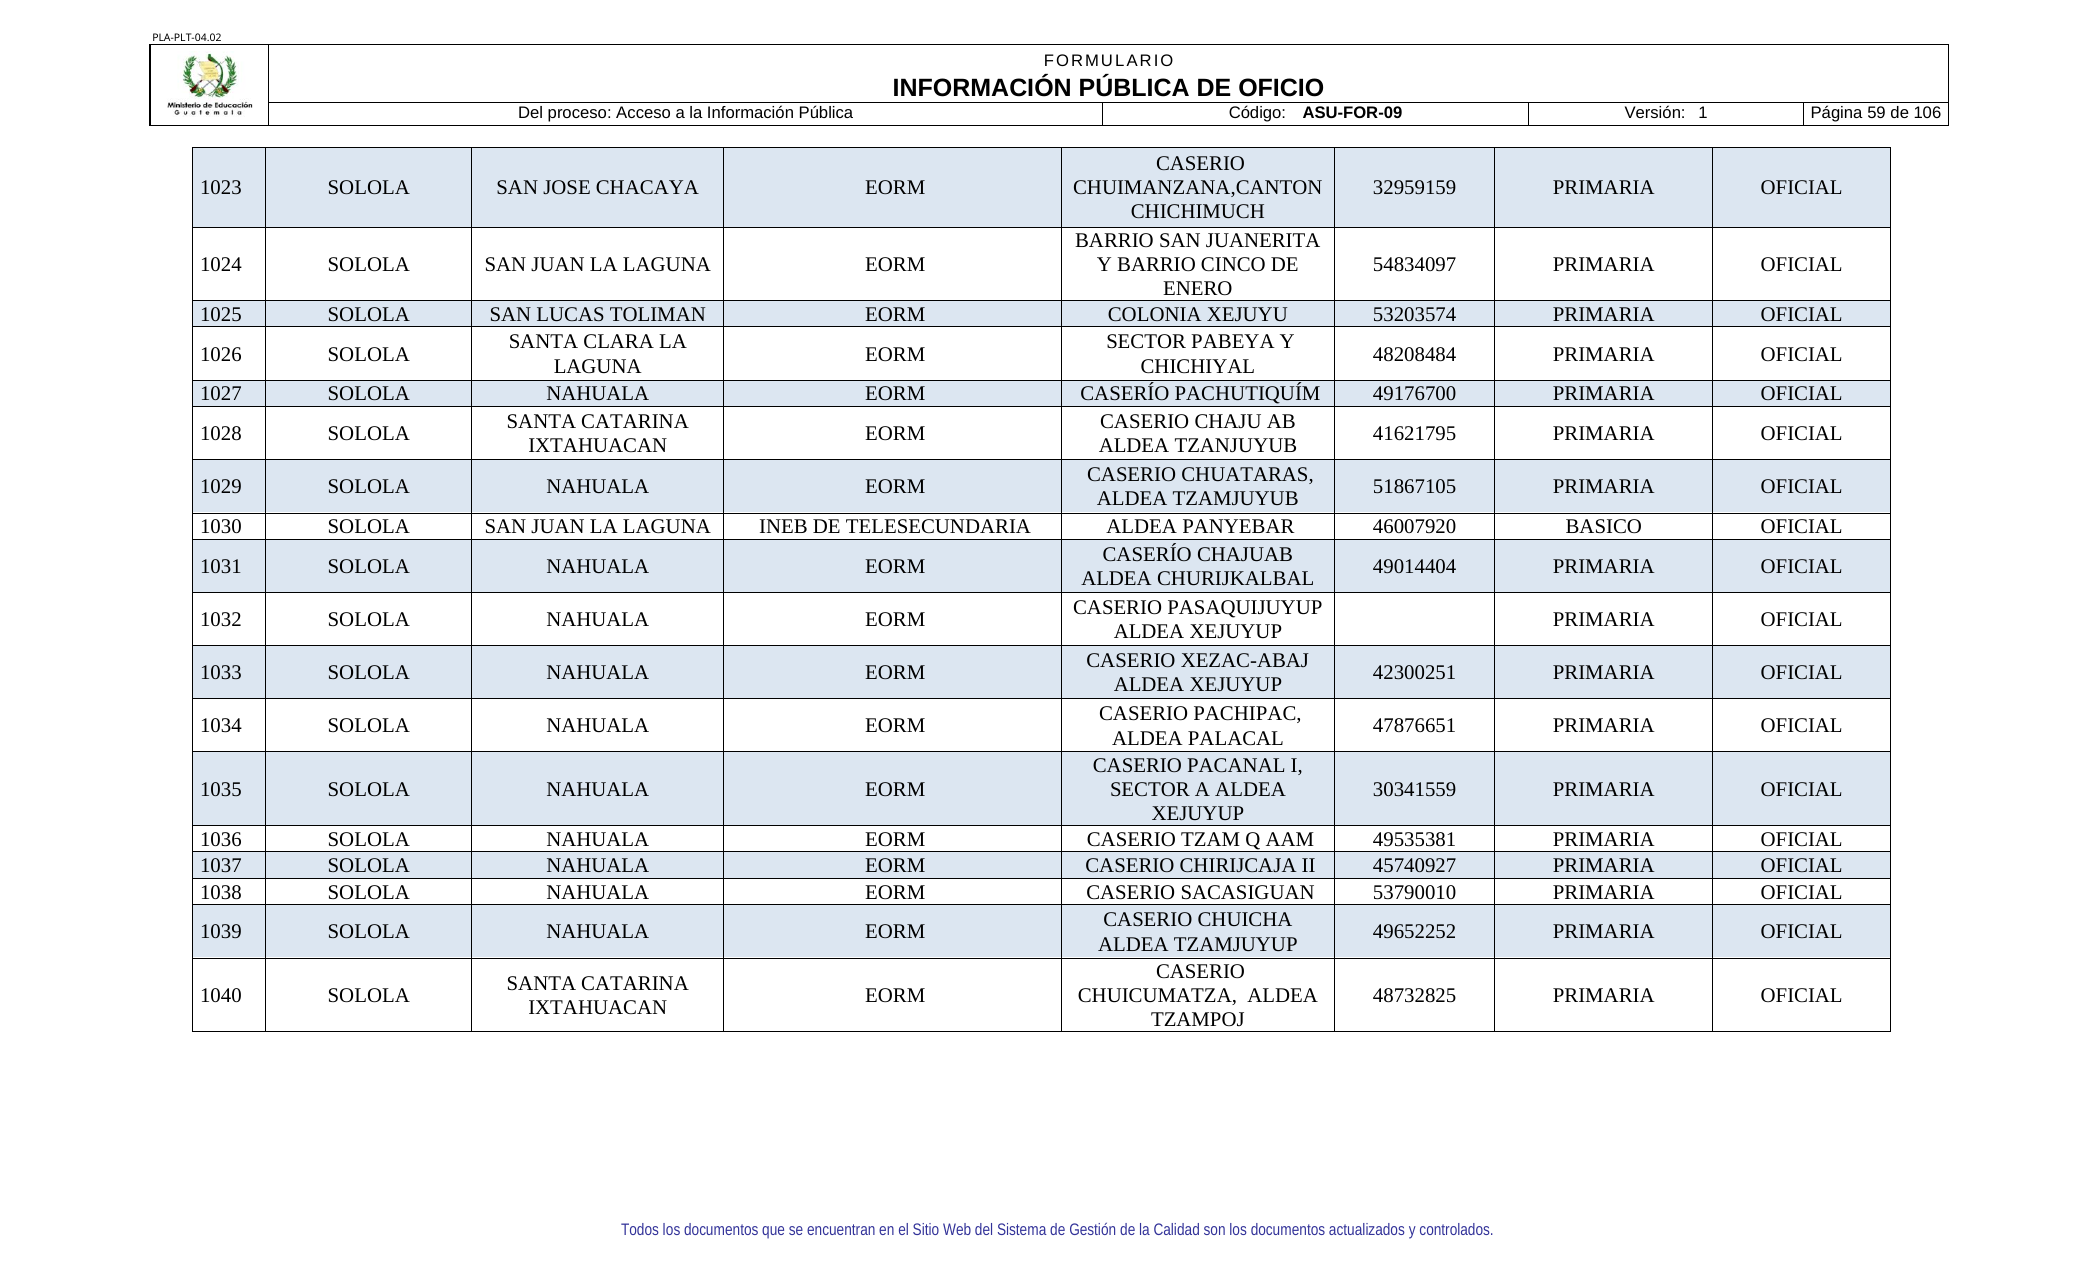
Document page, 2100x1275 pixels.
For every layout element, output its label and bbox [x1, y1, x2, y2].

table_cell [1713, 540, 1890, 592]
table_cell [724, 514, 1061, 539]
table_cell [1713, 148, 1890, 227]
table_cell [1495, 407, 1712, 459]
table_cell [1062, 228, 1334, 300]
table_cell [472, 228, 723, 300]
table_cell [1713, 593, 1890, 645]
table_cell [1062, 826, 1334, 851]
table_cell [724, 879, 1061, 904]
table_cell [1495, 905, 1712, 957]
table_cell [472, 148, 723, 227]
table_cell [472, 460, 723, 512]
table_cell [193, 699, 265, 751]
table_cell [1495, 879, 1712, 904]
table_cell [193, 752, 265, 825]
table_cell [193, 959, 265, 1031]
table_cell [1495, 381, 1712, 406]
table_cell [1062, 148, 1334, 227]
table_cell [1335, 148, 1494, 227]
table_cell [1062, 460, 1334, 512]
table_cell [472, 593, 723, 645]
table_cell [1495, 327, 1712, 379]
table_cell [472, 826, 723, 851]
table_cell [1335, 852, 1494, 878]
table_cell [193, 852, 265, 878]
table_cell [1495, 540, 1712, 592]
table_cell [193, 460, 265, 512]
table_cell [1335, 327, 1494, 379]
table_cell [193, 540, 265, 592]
picture [166, 51, 253, 117]
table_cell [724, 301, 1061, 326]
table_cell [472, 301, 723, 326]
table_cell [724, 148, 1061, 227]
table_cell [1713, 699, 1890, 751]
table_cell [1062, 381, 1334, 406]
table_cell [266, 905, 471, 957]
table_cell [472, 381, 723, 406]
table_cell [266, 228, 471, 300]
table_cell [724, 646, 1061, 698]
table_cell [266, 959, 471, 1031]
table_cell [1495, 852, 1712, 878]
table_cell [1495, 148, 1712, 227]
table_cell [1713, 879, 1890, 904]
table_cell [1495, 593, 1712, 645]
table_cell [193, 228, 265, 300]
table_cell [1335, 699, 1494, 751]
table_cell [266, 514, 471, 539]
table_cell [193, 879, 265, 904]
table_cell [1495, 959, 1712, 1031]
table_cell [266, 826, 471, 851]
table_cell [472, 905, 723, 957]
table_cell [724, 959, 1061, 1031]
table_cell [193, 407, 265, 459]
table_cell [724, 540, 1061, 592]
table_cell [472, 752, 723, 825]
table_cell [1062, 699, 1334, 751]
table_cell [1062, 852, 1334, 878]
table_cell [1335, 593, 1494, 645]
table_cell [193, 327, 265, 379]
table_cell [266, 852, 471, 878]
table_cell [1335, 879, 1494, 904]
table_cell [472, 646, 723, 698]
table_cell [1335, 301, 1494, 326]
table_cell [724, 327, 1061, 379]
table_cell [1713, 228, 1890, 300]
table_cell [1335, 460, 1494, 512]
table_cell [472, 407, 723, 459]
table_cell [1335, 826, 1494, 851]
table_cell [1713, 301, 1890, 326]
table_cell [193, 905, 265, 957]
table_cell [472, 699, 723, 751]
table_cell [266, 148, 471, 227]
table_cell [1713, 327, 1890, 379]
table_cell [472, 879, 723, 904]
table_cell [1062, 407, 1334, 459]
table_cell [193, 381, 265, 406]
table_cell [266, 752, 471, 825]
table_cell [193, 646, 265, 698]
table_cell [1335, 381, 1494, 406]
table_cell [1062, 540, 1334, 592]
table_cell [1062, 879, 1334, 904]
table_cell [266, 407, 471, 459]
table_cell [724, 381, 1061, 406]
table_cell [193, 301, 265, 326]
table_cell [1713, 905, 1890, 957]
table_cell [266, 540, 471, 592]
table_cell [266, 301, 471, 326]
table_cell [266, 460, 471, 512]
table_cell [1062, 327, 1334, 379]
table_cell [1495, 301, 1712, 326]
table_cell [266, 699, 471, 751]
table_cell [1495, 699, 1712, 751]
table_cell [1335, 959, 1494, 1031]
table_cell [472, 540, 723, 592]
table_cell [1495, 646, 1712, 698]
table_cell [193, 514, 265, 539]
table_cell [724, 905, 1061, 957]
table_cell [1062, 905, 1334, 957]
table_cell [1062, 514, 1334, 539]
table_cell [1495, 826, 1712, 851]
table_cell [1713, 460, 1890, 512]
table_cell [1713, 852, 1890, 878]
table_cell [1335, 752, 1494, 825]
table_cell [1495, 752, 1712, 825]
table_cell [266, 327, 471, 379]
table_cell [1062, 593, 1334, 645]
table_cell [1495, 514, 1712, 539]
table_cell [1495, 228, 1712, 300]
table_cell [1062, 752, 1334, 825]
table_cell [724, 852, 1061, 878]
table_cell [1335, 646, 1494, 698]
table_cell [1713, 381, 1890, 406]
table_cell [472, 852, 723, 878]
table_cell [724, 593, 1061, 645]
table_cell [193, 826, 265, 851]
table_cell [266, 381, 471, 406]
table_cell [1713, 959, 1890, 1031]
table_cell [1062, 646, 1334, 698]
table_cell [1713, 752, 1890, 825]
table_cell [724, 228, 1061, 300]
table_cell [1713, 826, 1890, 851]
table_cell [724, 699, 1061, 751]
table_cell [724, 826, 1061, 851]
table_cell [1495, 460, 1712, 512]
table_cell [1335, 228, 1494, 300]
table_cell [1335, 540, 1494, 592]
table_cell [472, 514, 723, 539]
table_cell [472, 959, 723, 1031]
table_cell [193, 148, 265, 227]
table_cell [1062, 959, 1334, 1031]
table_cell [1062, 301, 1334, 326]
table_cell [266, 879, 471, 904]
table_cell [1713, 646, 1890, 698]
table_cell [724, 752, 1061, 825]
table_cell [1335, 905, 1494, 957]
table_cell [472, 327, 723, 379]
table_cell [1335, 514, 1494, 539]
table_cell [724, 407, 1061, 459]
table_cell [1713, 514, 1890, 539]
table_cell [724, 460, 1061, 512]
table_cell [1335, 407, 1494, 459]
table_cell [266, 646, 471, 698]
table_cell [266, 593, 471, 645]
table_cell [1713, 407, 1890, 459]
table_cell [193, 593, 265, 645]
